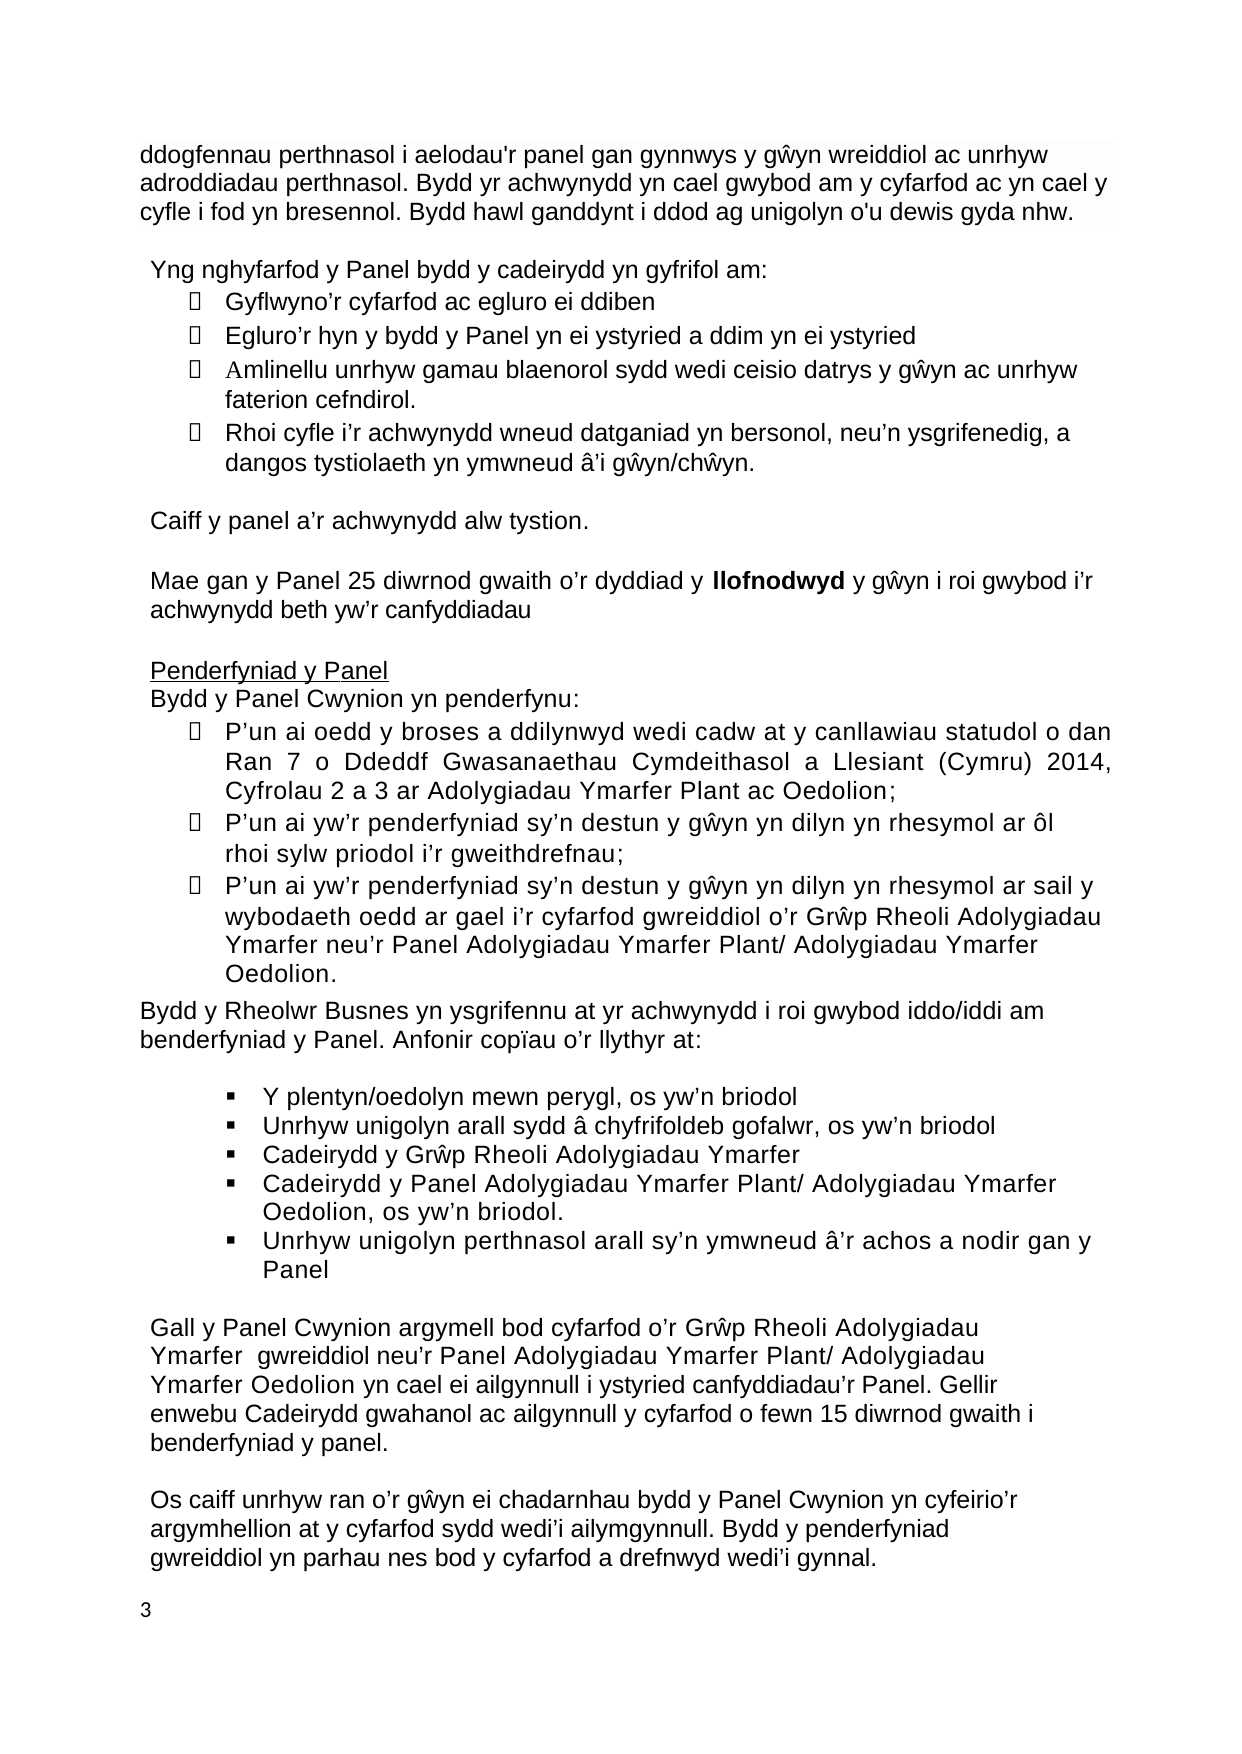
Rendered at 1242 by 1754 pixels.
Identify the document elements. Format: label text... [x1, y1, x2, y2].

text Caiff y panel a’r achwynydd alw tystion. [150, 506, 1121, 534]
text Os caiff unrhyw ran o’r gŵyn ei chadarnhau bydd y Panel Cwynion yn cyfeirio’r argymhellion at y cyfarfod sydd wedi’i ailymgynnull. Bydd y penderfyniad gwreiddiol yn parhau nes bod y cyfarfod a drefnwyd wedi’i gynnal. [150, 1485, 1054, 1571]
list Cadeirydd y Panel Adolygiadau Ymarfer Plant/ Adolygiadau Ymarfer Oedolion, os yw’n briodol. [225, 1168, 1121, 1226]
list Unrhyw unigolyn arall sydd â chyfrifoldeb gofalwr, os yw’n briodol [225, 1111, 1121, 1140]
text Gall y Panel Cwynion argymell bod cyfarfod o’r Grŵp Rheoli Adolygiadau Ymarfer gwreiddiol neu’r Panel Adolygiadau Ymarfer Plant/ Adolygiadau Ymarfer Oedolion yn cael ei ailgynnull i ystyried canfyddiadau’r Panel. Gellir enwebu Cadeirydd gwahanol ac ailgynnull y cyfarfod o fewn 15 diwrnod gwaith i benderfyniad y panel. [150, 1312, 1075, 1456]
text Bydd y Rheolwr Busnes yn ysgrifennu at yr achwynydd i roi gwybod iddo/iddi am benderfyniad y Panel. Anfonir copïau o’r llythyr at: [139, 996, 1095, 1053]
text  P’un ai yw’r penderfyniad sy’n destun y gŵyn yn dilyn yn rhesymol ar ôl rhoi sylw priodol i’r gweithdrefnau; [187, 805, 1099, 867]
list Unrhyw unigolyn perthnasol arall sy’n ymwneud â’r achos a nodir gan y Panel [225, 1226, 1121, 1284]
text Mae gan y Panel 25 diwrnod gwaith o’r dyddiad y llofnodwyd y gŵyn i roi gwybod i’r achwynydd beth yw’r canfyddiadau [150, 566, 1113, 624]
text  Gyflwyno’r cyfarfod ac egluro ei ddiben [187, 283, 1121, 317]
text Penderfyniad y Panel [150, 656, 1121, 684]
text  Egluro’r hyn y bydd y Panel yn ei ystyried a ddim yn ei ystyried [187, 317, 1121, 351]
text Bydd y Panel Cwynion yn penderfynu: [150, 684, 1121, 713]
text  P’un ai yw’r penderfyniad sy’n destun y gŵyn yn dilyn yn rhesymol ar sail y wybodaeth oedd ar gael i’r cyfarfod gwreiddiol o’r Grŵp Rheoli Adolygiadau Ymarfer neu’r Panel Adolygiadau Ymarfer Plant/ Adolygiadau Ymarfer Oedolion. [187, 867, 1110, 988]
text Yng nghyfarfod y Panel bydd y cadeirydd yn gyfrifol am: [150, 254, 1121, 283]
text  Amlinellu unrhyw gamau blaenorol sydd wedi ceisio datrys y gŵyn ac unrhyw faterion cefndirol. [187, 351, 1096, 414]
text  Rhoi cyfle i’r achwynydd wneud datganiad yn bersonol, neu’n ysgrifenedig, a dangos tystiolaeth yn ymwneud â’i gŵyn/chŵyn. [187, 414, 1110, 477]
list Cadeirydd y Grŵp Rheoli Adolygiadau Ymarfer [225, 1140, 1121, 1168]
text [139, 139, 1119, 226]
text  P’un ai oedd y broses a ddilynwyd wedi cadw at y canllawiau statudol o dan Ran 7 o Ddeddf Gwasanaethau Cymdeithasol a Llesiant (Cymru) 2014, Cyfrolau 2 a 3 ar Adolygiadau Ymarfer Plant ac Oedolion; [187, 713, 1114, 805]
list Y plentyn/oedolyn mewn perygl, os yw’n briodol [225, 1082, 1121, 1111]
